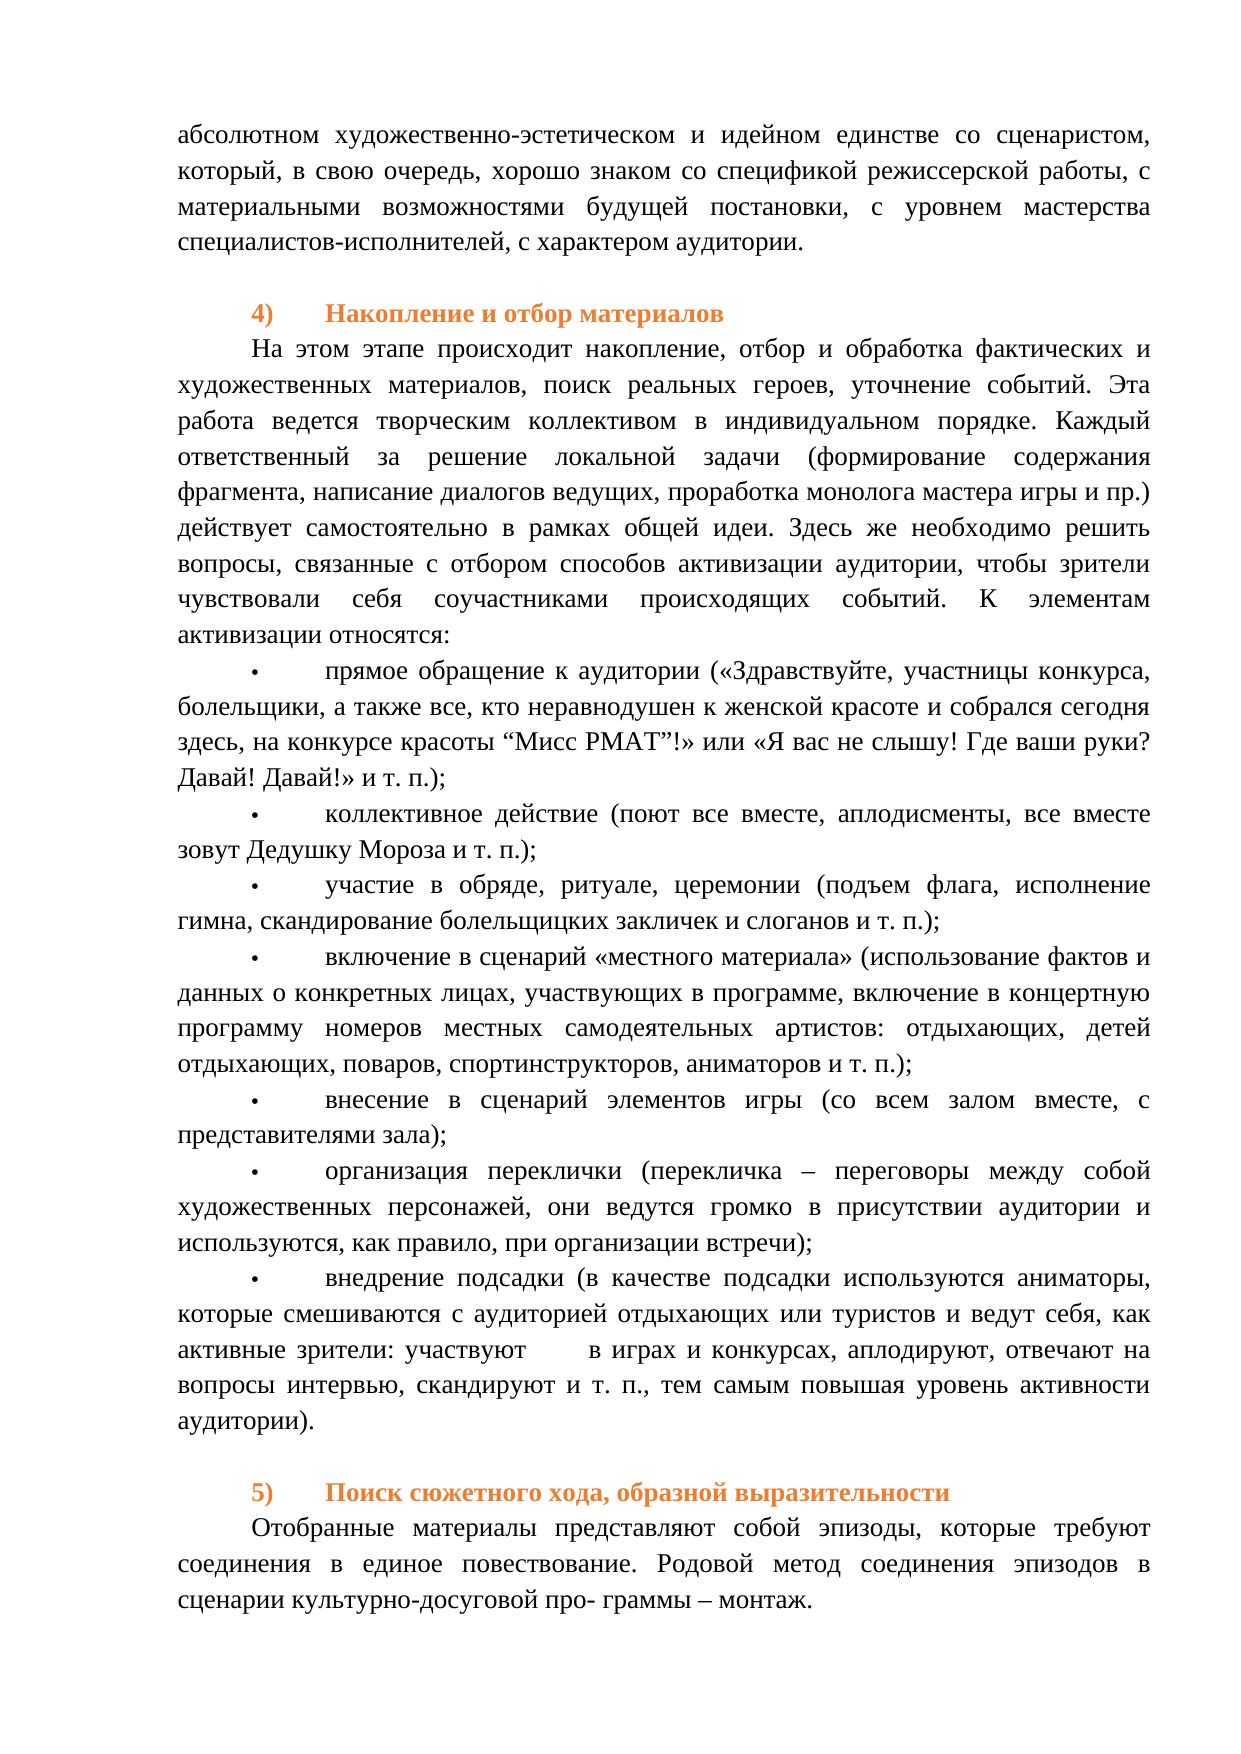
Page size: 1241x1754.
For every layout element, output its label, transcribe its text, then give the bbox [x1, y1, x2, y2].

list участие в обряде, ритуале, церемонии (подъем флага, исполнение гимна, скандирование болельщицких закличек и слоганов и т. п.); [177, 868, 1152, 935]
list прямое обращение к аудитории («Здравствуйте, участницы конкурса, болельщики, а также все, кто неравнодушен к женской красоте и собрался сегодня здесь, на конкурсе красоты “Мисс РМАТ”!» или «Я вас не слышу! Где ваши руки? Давай! Давай!» и т. п.); [177, 654, 1152, 792]
list Поиск сюжетного хода, образной выразительности [177, 1476, 1152, 1507]
list коллективное действие (поют все вместе, аплодисменты, все вместе зовут Дедушку Мороза и т. п.); [177, 797, 1152, 864]
text На этом этапе происходит накопление, отбор и обработка фактических и художественных материалов, поиск реальных героев, уточнение событий. Эта работа ведется творческим коллективом в индивидуальном порядке. Каждый ответственный за решение локальной задачи (формирование содержания фрагмента, написание диалогов ведущих, проработка монолога мастера игры и пр.) действует самостоятельно в рамках общей идеи. Здесь же необходимо решить вопросы, связанные с отбором способов активизации аудитории, чтобы зрители чувствовали себя соучастниками происходящих событий. К элементам активизации относятся: [177, 332, 1152, 649]
text Отобранные материалы представляют собой эпизоды, которые требуют соединения в единое повествование. Родовой метод соединения эпизодов в сценарии культурно-досуговой про- граммы – монтаж. [177, 1512, 1152, 1614]
list внедрение подсадки (в качестве подсадки используются аниматоры, которые смешиваются с аудиторией отдыхающих или туристов и ведут себя, как активные зрители: участвуют в играх и конкурсах, аплодируют, отвечают на вопросы интервью, скандируют и т. п., тем самым повышая уровень активности аудитории). [177, 1261, 1152, 1436]
list Накопление и отбор материалов [177, 297, 1152, 328]
list внесение в сценарий элементов игры (со всем залом вместе, с представителями зала); [177, 1083, 1152, 1150]
list включение в сценарий «местного материала» (использование фактов и данных о конкретных лицах, участвующих в программе, включение в концертную программу номеров местных самодеятельных артистов: отдыхающих, детей отдыхающих, поваров, спортинструкторов, аниматоров и т. п.); [177, 940, 1152, 1078]
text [177, 118, 1152, 256]
list организация переклички (перекличка – переговоры между собой художественных персонажей, они ведутся громко в присутствии аудитории и используются, как правило, при организации встречи); [177, 1154, 1152, 1257]
